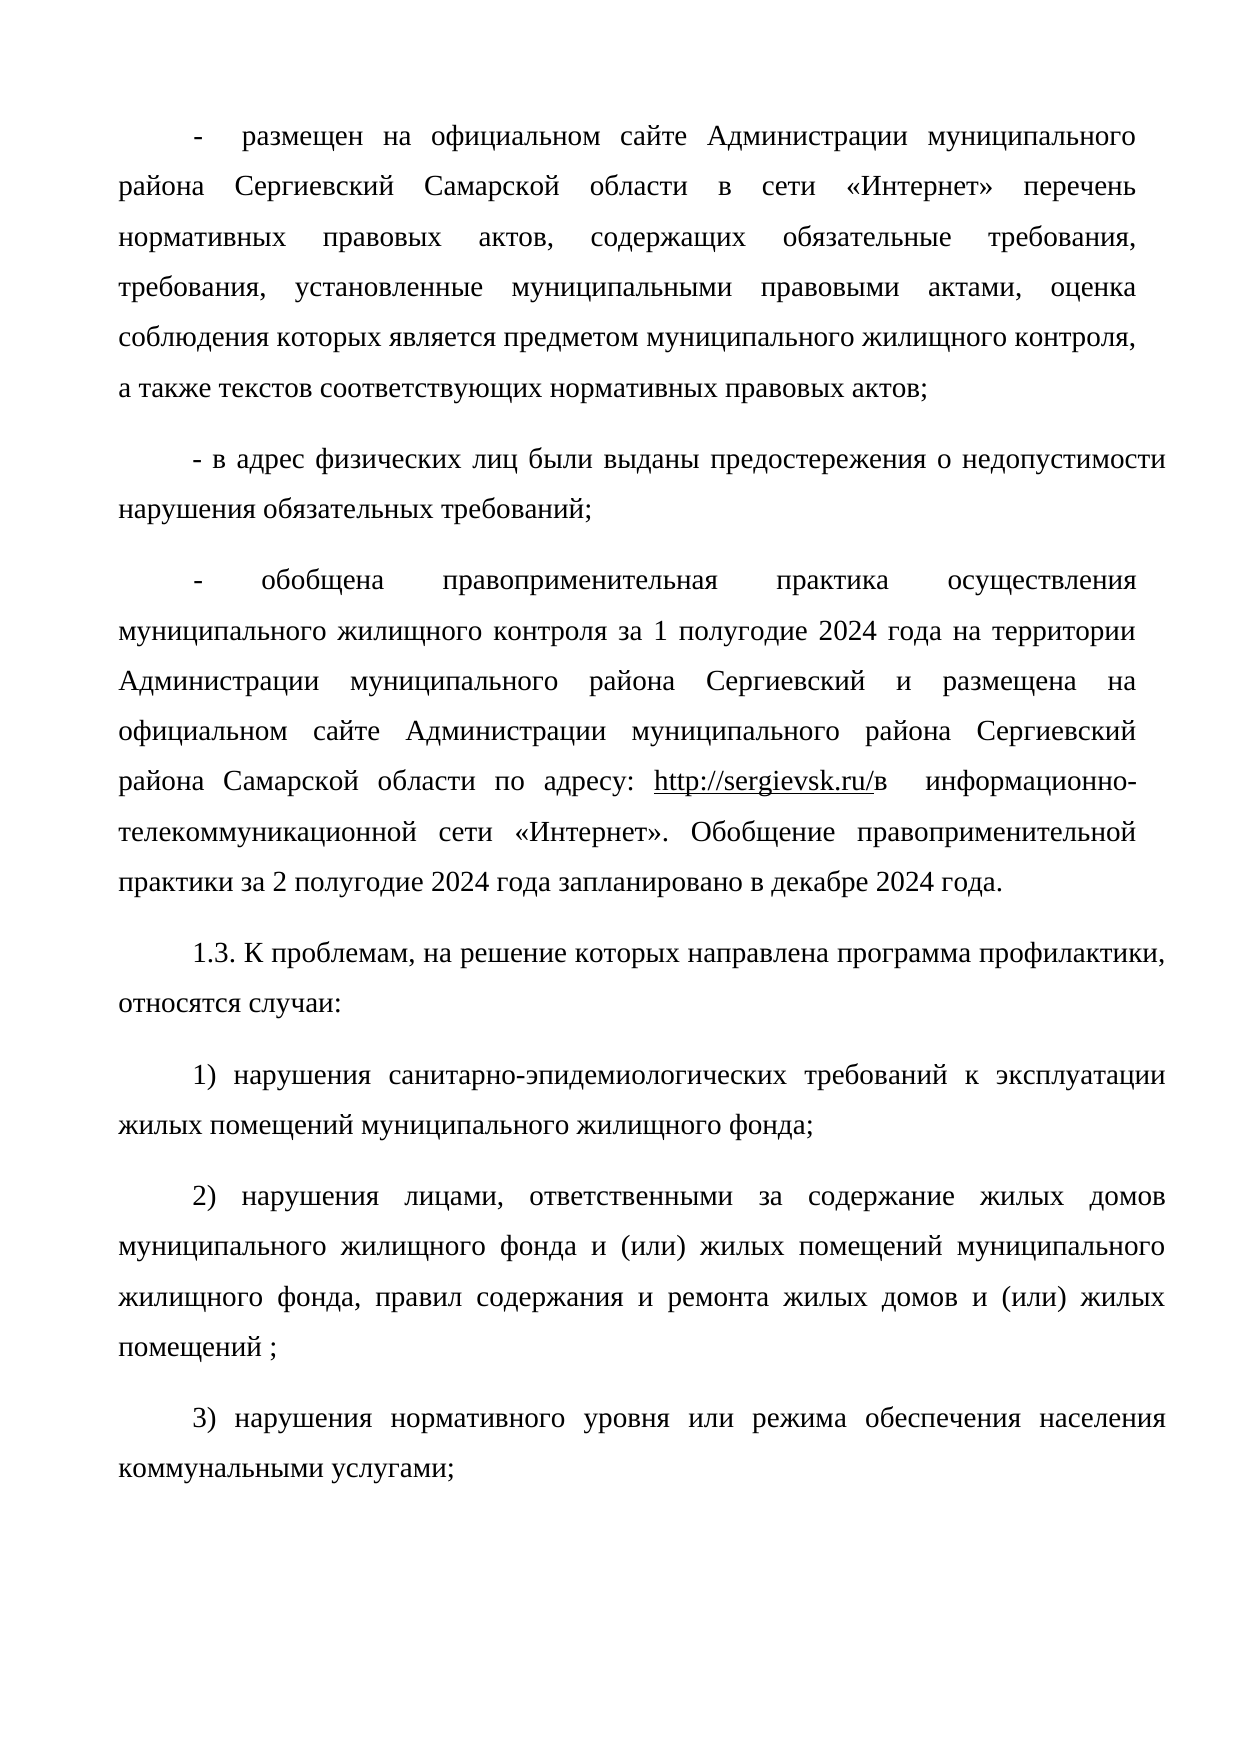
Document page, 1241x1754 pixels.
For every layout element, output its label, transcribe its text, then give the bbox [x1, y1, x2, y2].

text 2) нарушения лицами, ответственными за содержание жилых домов муниципального жилищного фонда и (или) жилых помещений муниципального жилищного фонда, правил содержания и ремонта жилых домов и (или) жилых помещений ; [118, 1178, 1167, 1363]
text - обобщена правоприменительная практика осуществления муниципального жилищного контроля за 1 полугодие 2024 года на территории Администрации муниципального района Сергиевский и размещена на официальном сайте Администрации муниципального района Сергиевский района Самарской области по адресу: http://sergievsk.ru/в информационно-телекоммуникационной сети «Интернет». Обобщение правоприменительной практики за 2 полугодие 2024 года запланировано в декабре 2024 года. [118, 562, 1137, 898]
text 1.3. К проблемам, на решение которых направлена программа профилактики, относятся случаи: [118, 935, 1167, 1019]
text 1) нарушения санитарно-эпидемиологических требований к эксплуатации жилых помещений муниципального жилищного фонда; [118, 1057, 1167, 1141]
text 3) нарушения нормативного уровня или режима обеспечения населения коммунальными услугами; [118, 1400, 1167, 1484]
text - размещен на официальном сайте Администрации муниципального района Сергиевский Самарской области в сети «Интернет» перечень нормативных правовых актов, содержащих обязательные требования, требования, установленные муниципальными правовыми актами, оценка соблюдения которых является предметом муниципального жилищного контроля, а также текстов соответствующих нормативных правовых актов; [118, 118, 1137, 403]
text - в адрес физических лиц были выданы предостережения о недопустимости нарушения обязательных требований; [118, 441, 1167, 525]
